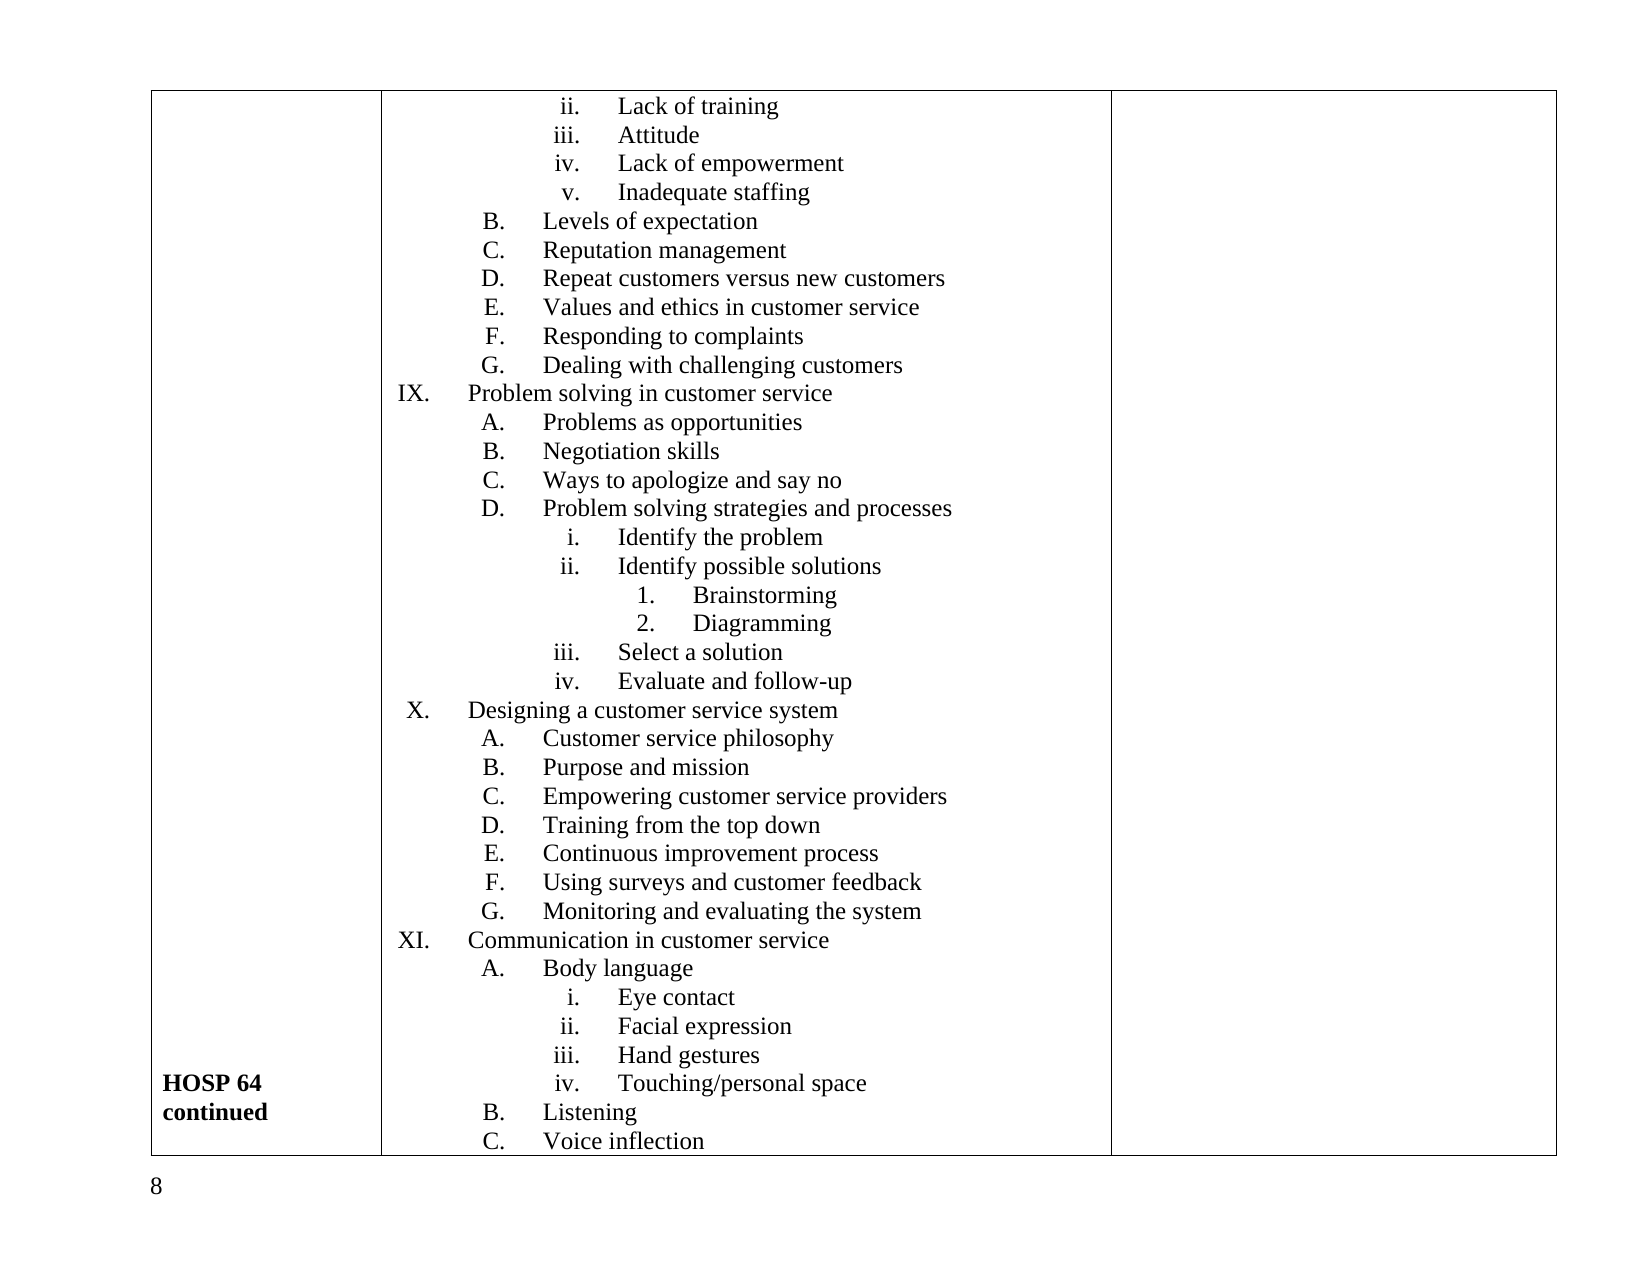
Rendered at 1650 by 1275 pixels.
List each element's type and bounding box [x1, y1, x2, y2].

table_cell [1112, 91, 1556, 1155]
table_cell [152, 91, 381, 1155]
table_cell [382, 91, 1111, 1155]
